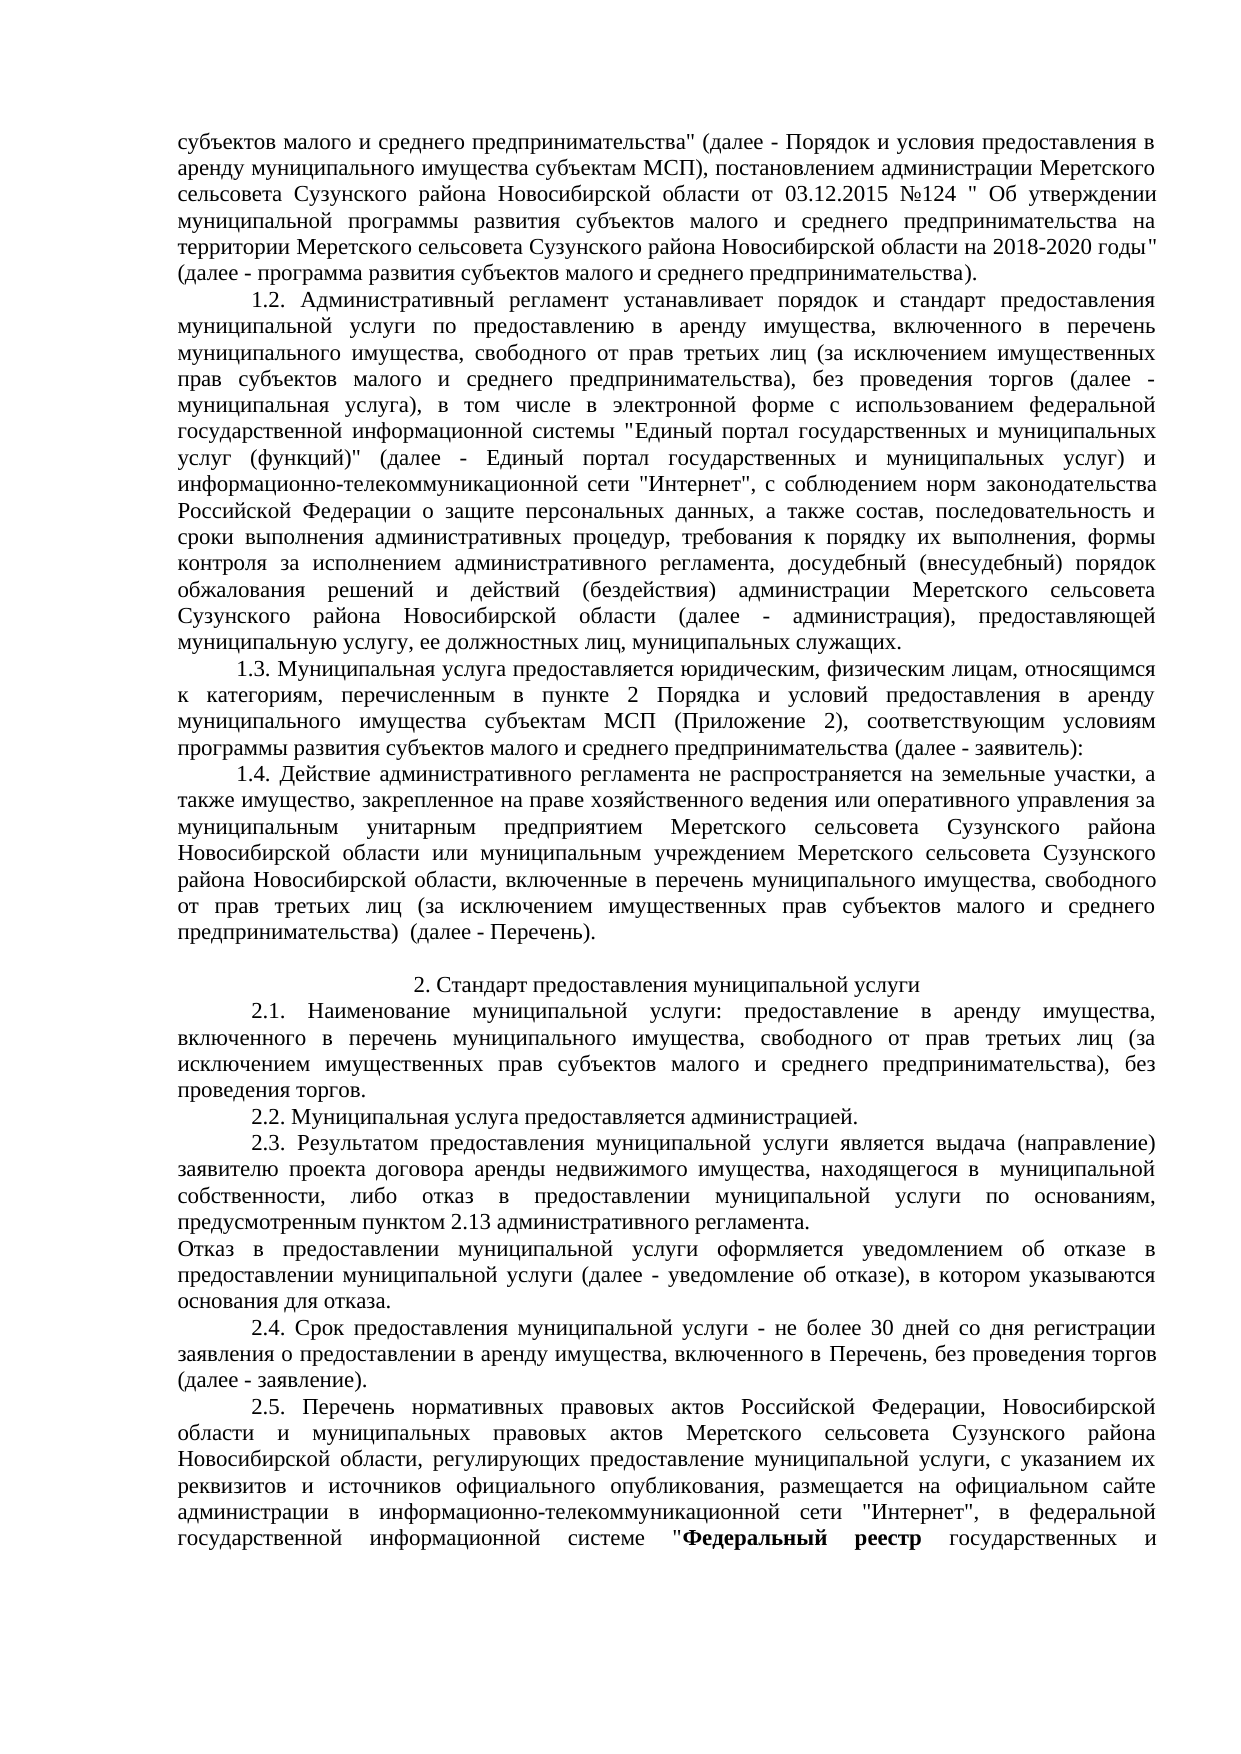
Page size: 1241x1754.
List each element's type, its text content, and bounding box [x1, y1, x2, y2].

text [177, 1393, 1157, 1551]
text 2.1. Наименование муниципальной услуги: предоставление в аренду имущества, включенного в перечень муниципального имущества, свободного от прав третьих лиц (за исключением имущественных прав субъектов малого и среднего предпринимательства), без проведения торгов. [177, 997, 1157, 1103]
text 1.2. Административный регламент устанавливает порядок и стандарт предоставления муниципальной услуги по предоставлению в аренду имущества, включенного в перечень муниципального имущества, свободного от прав третьих лиц (за исключением имущественных прав субъектов малого и среднего предпринимательства), без проведения торгов (далее - муниципальная услуга), в том числе в электронной форме с использованием федеральной государственной информационной системы "Единый портал государственных и муниципальных услуг (функций)" (далее - Единый портал государственных и муниципальных услуг) и информационно-телекоммуникационной сети "Интернет", с соблюдением норм законодательства Российской Федерации о защите персональных данных, а также состав, последовательность и сроки выполнения административных процедур, требования к порядку их выполнения, формы контроля за исполнением административного регламента, досудебный (внесудебный) порядок обжалования решений и действий (бездействия) администрации Меретского сельсовета Сузунского района Новосибирской области (далее - администрация), предоставляющей муниципальную услугу, ее должностных лиц, муниципальных служащих. [177, 286, 1157, 655]
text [177, 128, 1157, 286]
text 2.2. Муниципальная услуга предоставляется администрацией. [177, 1103, 1157, 1129]
text 2.4. Срок предоставления муниципальной услуги - не более 30 дней со дня регистрации заявления о предоставлении в аренду имущества, включенного в Перечень, без проведения торгов (далее - заявление). [177, 1314, 1157, 1393]
subtitle 2. Стандарт предоставления муниципальной услуги [177, 971, 1157, 997]
text Отказ в предоставлении муниципальной услуги оформляется уведомлением об отказе в предоставлении муниципальной услуги (далее - уведомление об отказе), в котором указываются основания для отказа. [177, 1234, 1157, 1314]
text 1.4. Действие административного регламента не распространяется на земельные участки, а также имущество, закрепленное на праве хозяйственного ведения или оперативного управления за муниципальным унитарным предприятием Меретского сельсовета Сузунского района Новосибирской области или муниципальным учреждением Меретского сельсовета Сузунского района Новосибирской области, включенные в перечень муниципального имущества, свободного от прав третьих лиц (за исключением имущественных прав субъектов малого и среднего предпринимательства) (далее - Перечень). [177, 760, 1157, 945]
text 2.3. Результатом предоставления муниципальной услуги является выдача (направление) заявителю проекта договора аренды недвижимого имущества, находящегося в муниципальной собственности, либо отказ в предоставлении муниципальной услуги по основаниям, предусмотренным пунктом 2.13 административного регламента. [177, 1129, 1157, 1234]
text 1.3. Муниципальная услуга предоставляется юридическим, физическим лицам, относящимся к категориям, перечисленным в пункте 2 Порядка и условий предоставления в аренду муниципального имущества субъектам МСП (Приложение 2), соответствующим условиям программы развития субъектов малого и среднего предпринимательства (далее - заявитель): [177, 655, 1157, 760]
